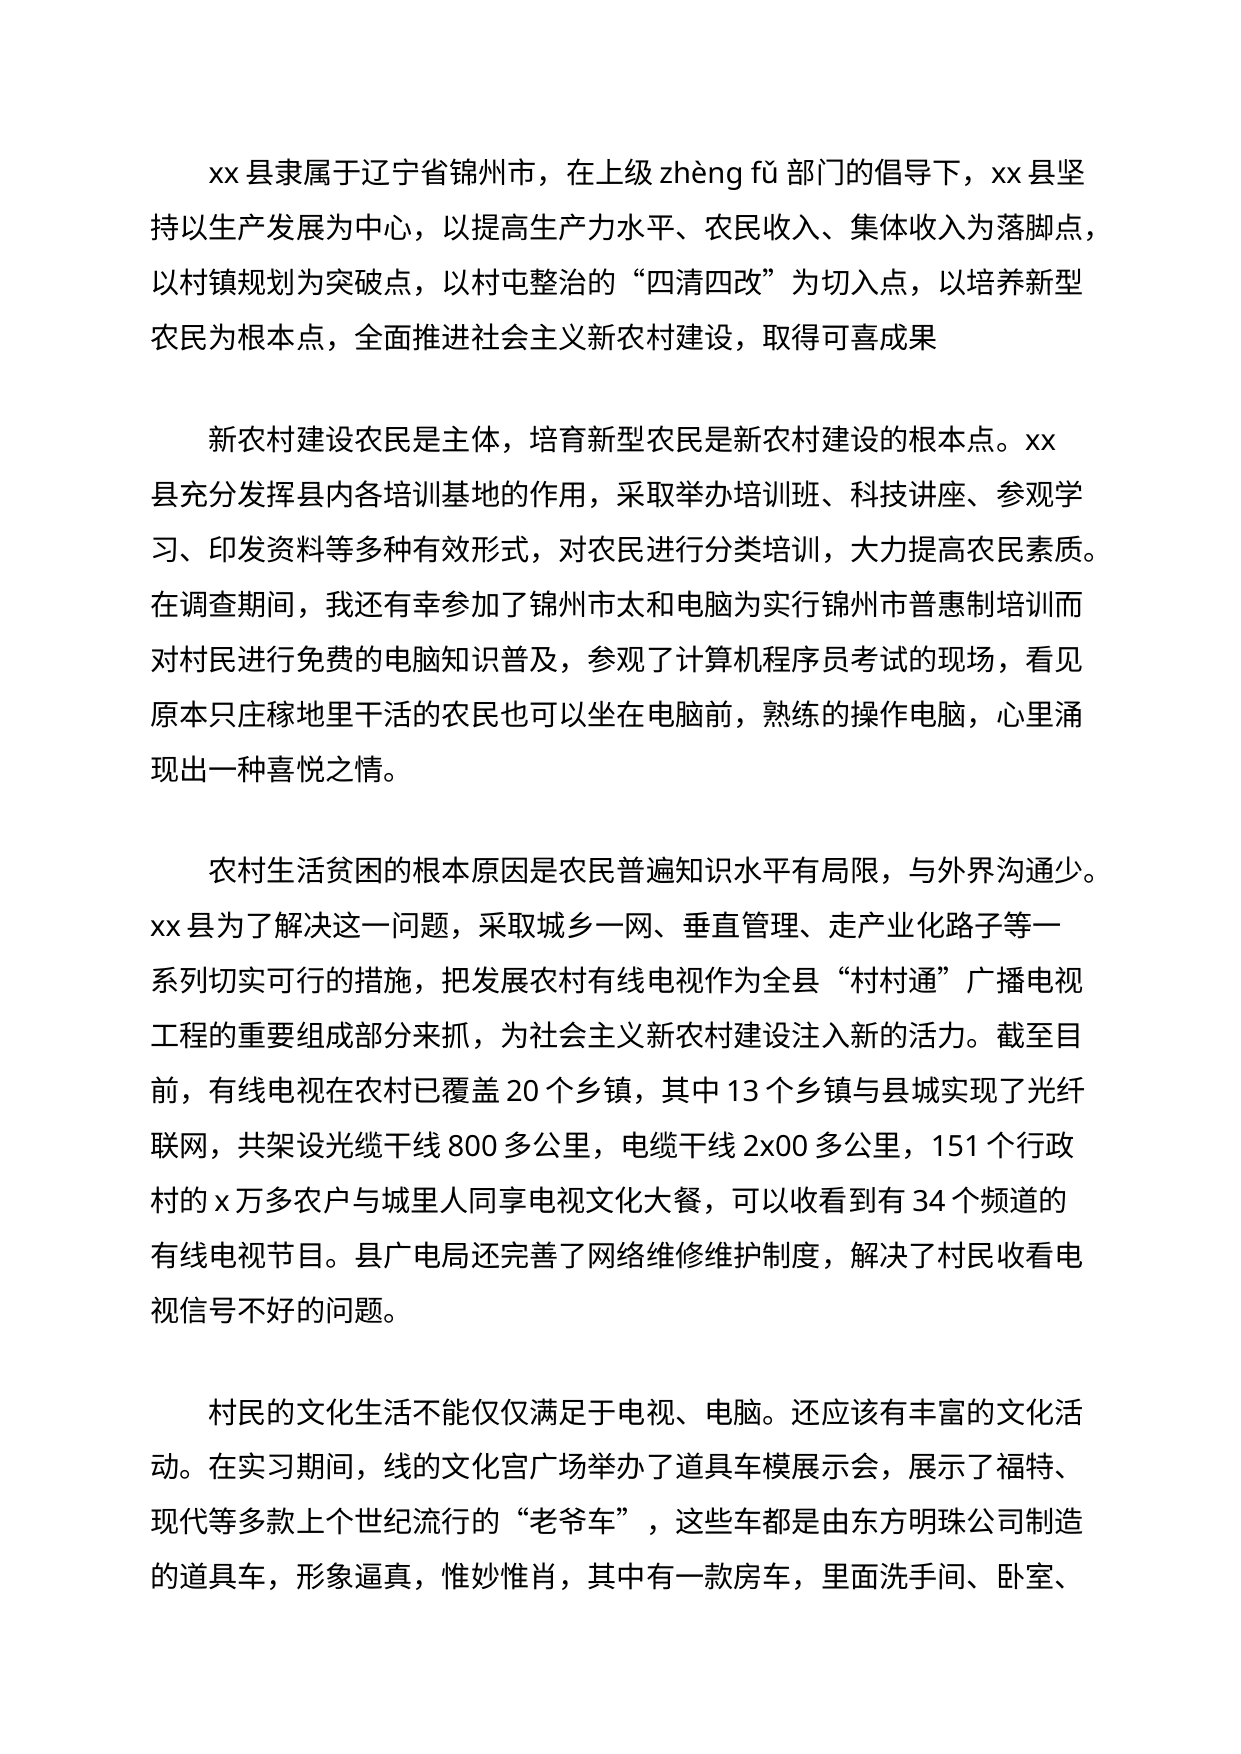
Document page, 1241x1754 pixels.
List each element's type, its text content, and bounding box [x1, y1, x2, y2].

text 农村生活贫困的根本原因是农民普遍知识水平有局限，与外界沟通少。xx县为了解决这一问题，采取城乡一网、垂直管理、走产业化路子等一系列切实可行的措施，把发展农村有线电视作为全县“村村通”广播电视工程的重要组成部分来抓，为社会主义新农村建设注入新的活力。截至目前，有线电视在农村已覆盖20个乡镇，其中13个乡镇与县城实现了光纤联网，共架设光缆干线800多公里，电缆干线2x00多公里，151个行政村的x万多农户与城里人同享电视文化大餐，可以收看到有34个频道的有线电视节目。县广电局还完善了网络维修维护制度，解决了村民收看电视信号不好的问题。 [150, 848, 1090, 1330]
text 新农村建设农民是主体，培育新型农民是新农村建设的根本点。xx县充分发挥县内各培训基地的作用，采取举办培训班、科技讲座、参观学习、印发资料等多种有效形式，对农民进行分类培训，大力提高农民素质。在调查期间，我还有幸参加了锦州市太和电脑为实行锦州市普惠制培训而对村民进行免费的电脑知识普及，参观了计算机程序员考试的现场，看见原本只庄稼地里干活的农民也可以坐在电脑前，熟练的操作电脑，心里涌现出一种喜悦之情。 [150, 417, 1090, 788]
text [150, 1389, 1090, 1596]
text xx县隶属于辽宁省锦州市，在上级zhèng fǔ 部门的倡导下，xx县坚持以生产发展为中心，以提高生产力水平、农民收入、集体收入为落脚点，以村镇规划为突破点，以村屯整治的“四清四改”为切入点，以培养新型农民为根本点，全面推进社会主义新农村建设，取得可喜成果 [150, 150, 1090, 357]
